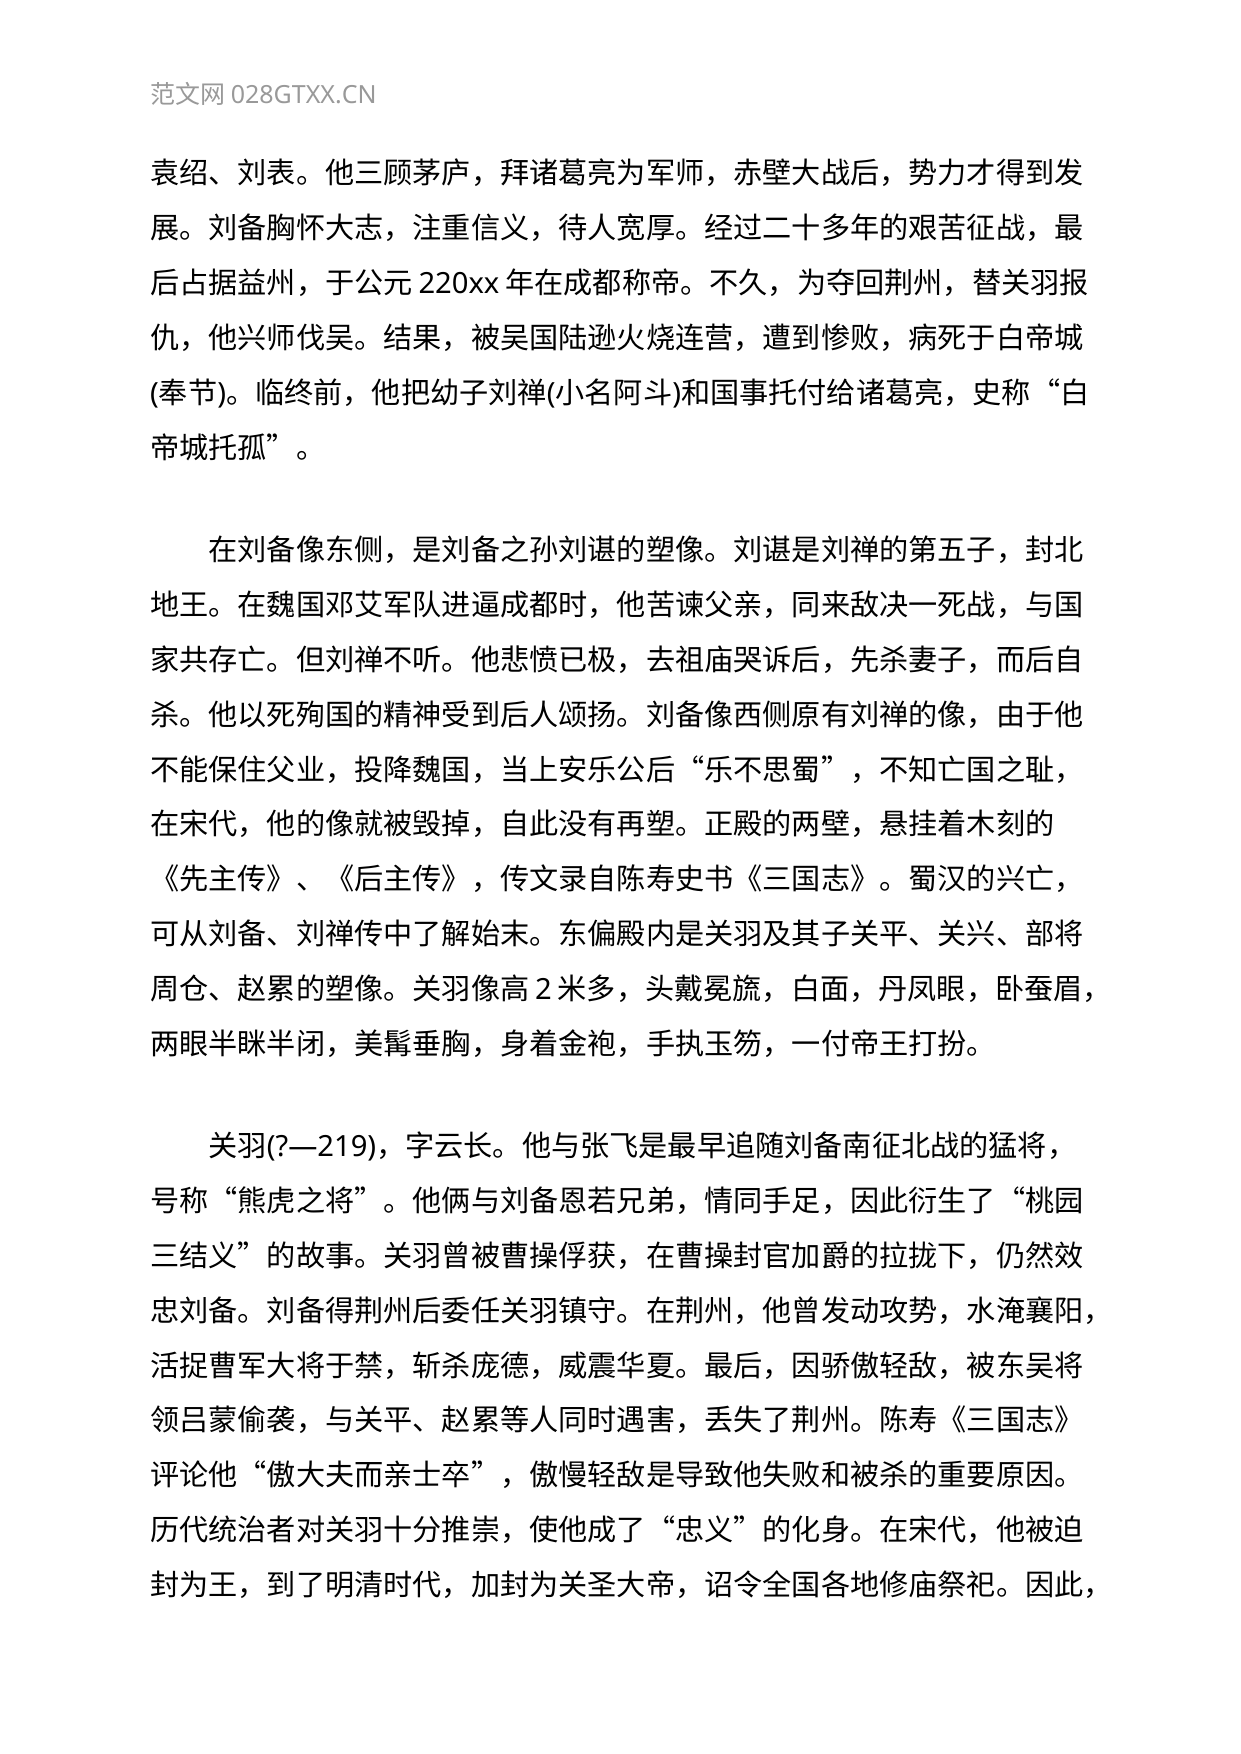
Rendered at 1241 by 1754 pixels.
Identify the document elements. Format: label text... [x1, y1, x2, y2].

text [150, 150, 1090, 467]
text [150, 1122, 1090, 1604]
text 在刘备像东侧，是刘备之孙刘谌的塑像。刘谌是刘禅的第五子，封北地王。在魏国邓艾军队进逼成都时，他苦谏父亲，同来敌决一死战，与国家共存亡。但刘禅不听。他悲愤已极，去祖庙哭诉后，先杀妻子，而后自杀。他以死殉国的精神受到后人颂扬。刘备像西侧原有刘禅的像，由于他不能保住父业，投降魏国，当上安乐公后“乐不思蜀”，不知亡国之耻，在宋代，他的像就被毁掉，自此没有再塑。正殿的两壁，悬挂着木刻的《先主传》、《后主传》，传文录自陈寿史书《三国志》。蜀汉的兴亡，可从刘备、刘禅传中了解始末。东偏殿内是关羽及其子关平、关兴、部将周仓、赵累的塑像。关羽像高2米多，头戴冕旒，白面，丹凤眼，卧蚕眉，两眼半眯半闭，美髯垂胸，身着金袍，手执玉笏，一付帝王打扮。 [150, 526, 1090, 1063]
